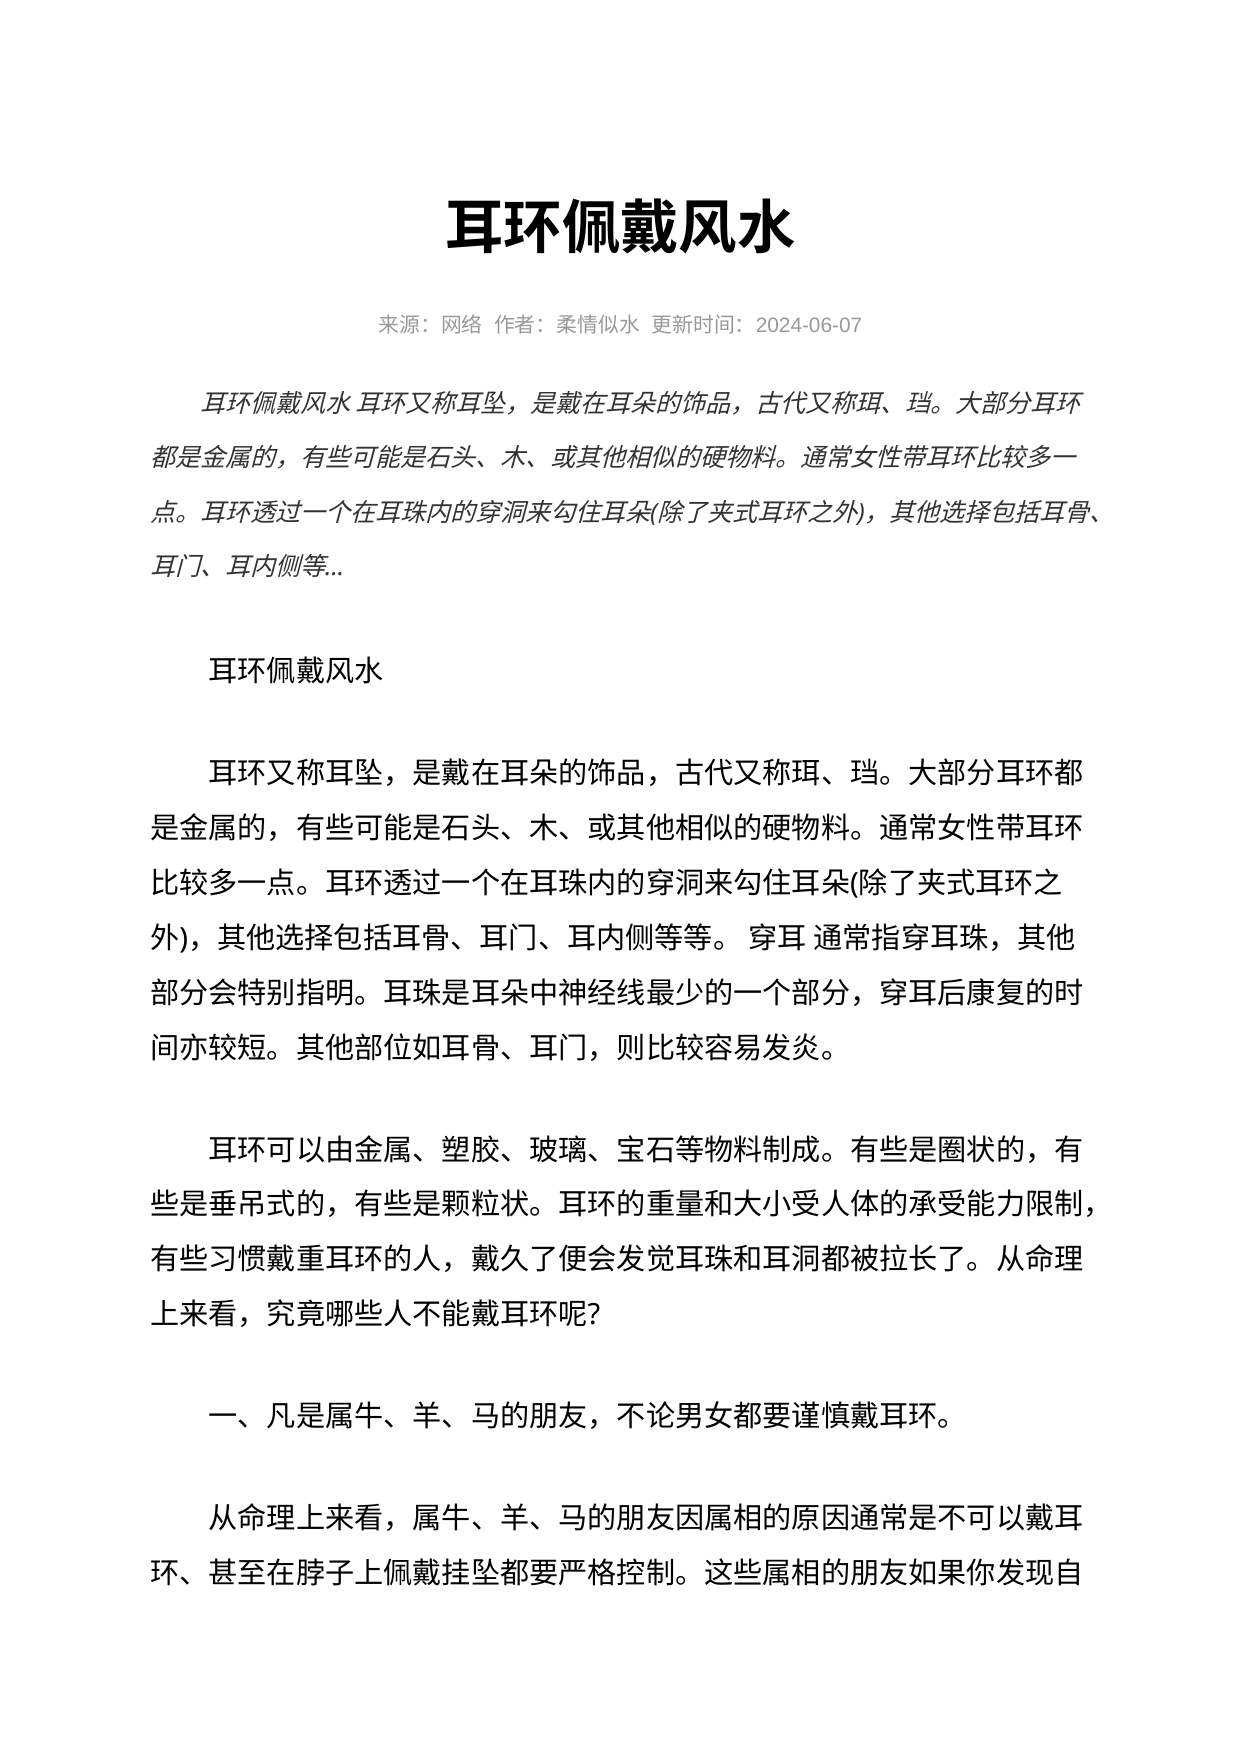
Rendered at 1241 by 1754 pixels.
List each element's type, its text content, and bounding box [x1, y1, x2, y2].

text 耳环又称耳坠，是戴在耳朵的饰品，古代又称珥、珰。大部分耳环都是金属的，有些可能是石头、木、或其他相似的硬物料。通常女性带耳环比较多一点。耳环透过一个在耳珠内的穿洞来勾住耳朵(除了夹式耳环之外)，其他选择包括耳骨、耳门、耳内侧等等。 穿耳 通常指穿耳珠，其他部分会特别指明。耳珠是耳朵中神经线最少的一个部分，穿耳后康复的时间亦较短。其他部位如耳骨、耳门，则比较容易发炎。 [150, 749, 1090, 1067]
text 耳环可以由金属、塑胶、玻璃、宝石等物料制成。有些是圈状的，有些是垂吊式的，有些是颗粒状。耳环的重量和大小受人体的承受能力限制，有些习惯戴重耳环的人，戴久了便会发觉耳珠和耳洞都被拉长了。从命理上来看，究竟哪些人不能戴耳环呢? [150, 1126, 1090, 1333]
text 耳环佩戴风水 [150, 648, 1090, 690]
subtitle 耳环佩戴风水 [150, 181, 1090, 266]
text 一、凡是属牛、羊、马的朋友，不论男女都要谨慎戴耳环。 [150, 1393, 1090, 1435]
text 来源：网络 作者：柔情似水 更新时间：2024-06-07 [150, 313, 1090, 337]
text 耳环佩戴风水 耳环又称耳坠，是戴在耳朵的饰品，古代又称珥、珰。大部分耳环都是金属的，有些可能是石头、木、或其他相似的硬物料。通常女性带耳环比较多一点。耳环透过一个在耳珠内的穿洞来勾住耳朵(除了夹式耳环之外)，其他选择包括耳骨、耳门、耳内侧等... [150, 383, 1090, 583]
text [150, 1494, 1090, 1592]
